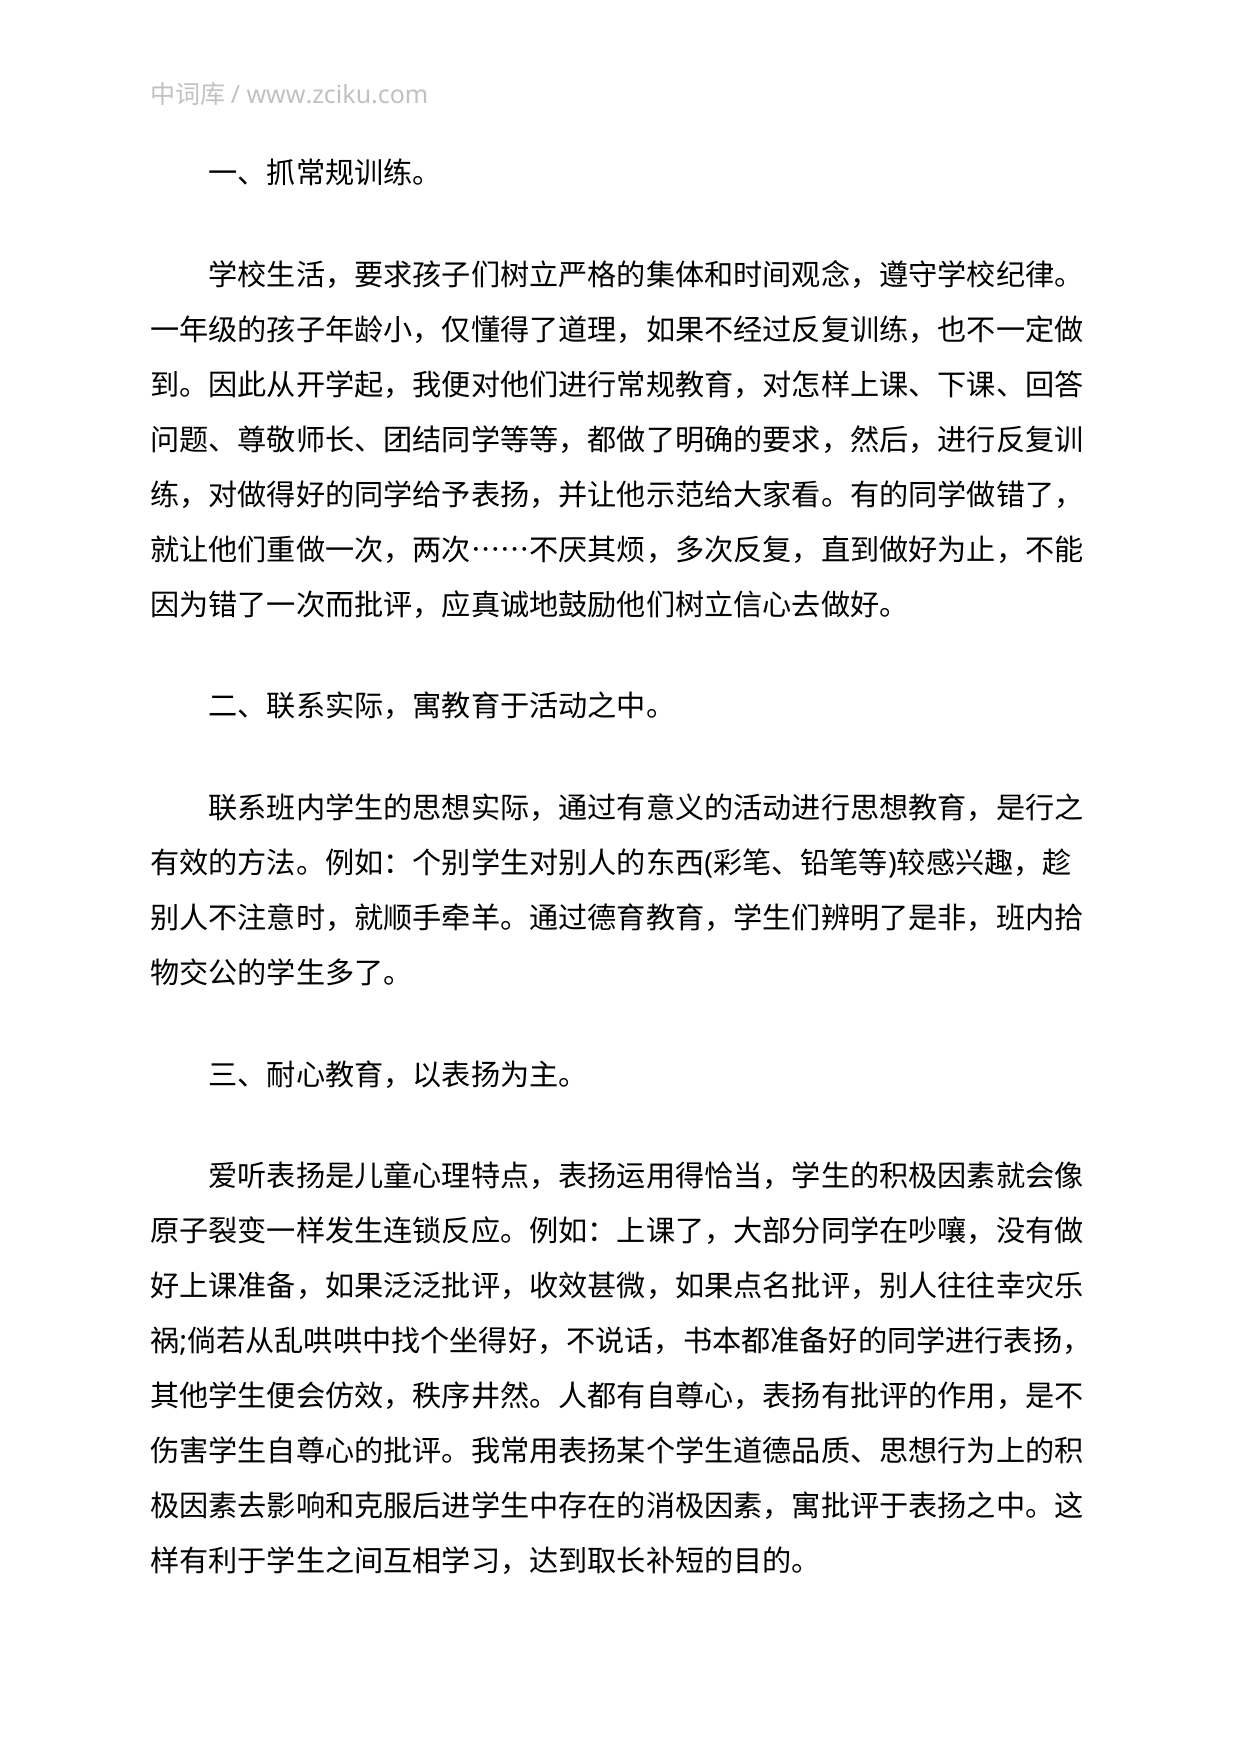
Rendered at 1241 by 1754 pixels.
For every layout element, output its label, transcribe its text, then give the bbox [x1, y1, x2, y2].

text 学校生活，要求孩子们树立严格的集体和时间观念，遵守学校纪律。一年级的孩子年龄小，仅懂得了道理，如果不经过反复训练，也不一定做到。因此从开学起，我便对他们进行常规教育，对怎样上课、下课、回答问题、尊敬师长、团结同学等等，都做了明确的要求，然后，进行反复训练，对做得好的同学给予表扬，并让他示范给大家看。有的同学做错了，就让他们重做一次，两次……不厌其烦，多次反复，直到做好为止，不能因为错了一次而批评，应真诚地鼓励他们树立信心去做好。 [150, 252, 1090, 623]
text 二、联系实际，寓教育于活动之中。 [150, 683, 1090, 725]
text 联系班内学生的思想实际，通过有意义的活动进行思想教育，是行之有效的方法。例如：个别学生对别人的东西(彩笔、铅笔等)较感兴趣，趁别人不注意时，就顺手牵羊。通过德育教育，学生们辨明了是非，班内拾物交公的学生多了。 [150, 785, 1090, 992]
text 三、耐心教育，以表扬为主。 [150, 1051, 1090, 1093]
text 一、抓常规训练。 [150, 150, 1090, 192]
text 爱听表扬是儿童心理特点，表扬运用得恰当，学生的积极因素就会像原子裂变一样发生连锁反应。例如：上课了，大部分同学在吵嚷，没有做好上课准备，如果泛泛批评，收效甚微，如果点名批评，别人往往幸灾乐祸;倘若从乱哄哄中找个坐得好，不说话，书本都准备好的同学进行表扬，其他学生便会仿效，秩序井然。人都有自尊心，表扬有批评的作用，是不伤害学生自尊心的批评。我常用表扬某个学生道德品质、思想行为上的积极因素去影响和克服后进学生中存在的消极因素，寓批评于表扬之中。这样有利于学生之间互相学习，达到取长补短的目的。 [150, 1153, 1090, 1580]
